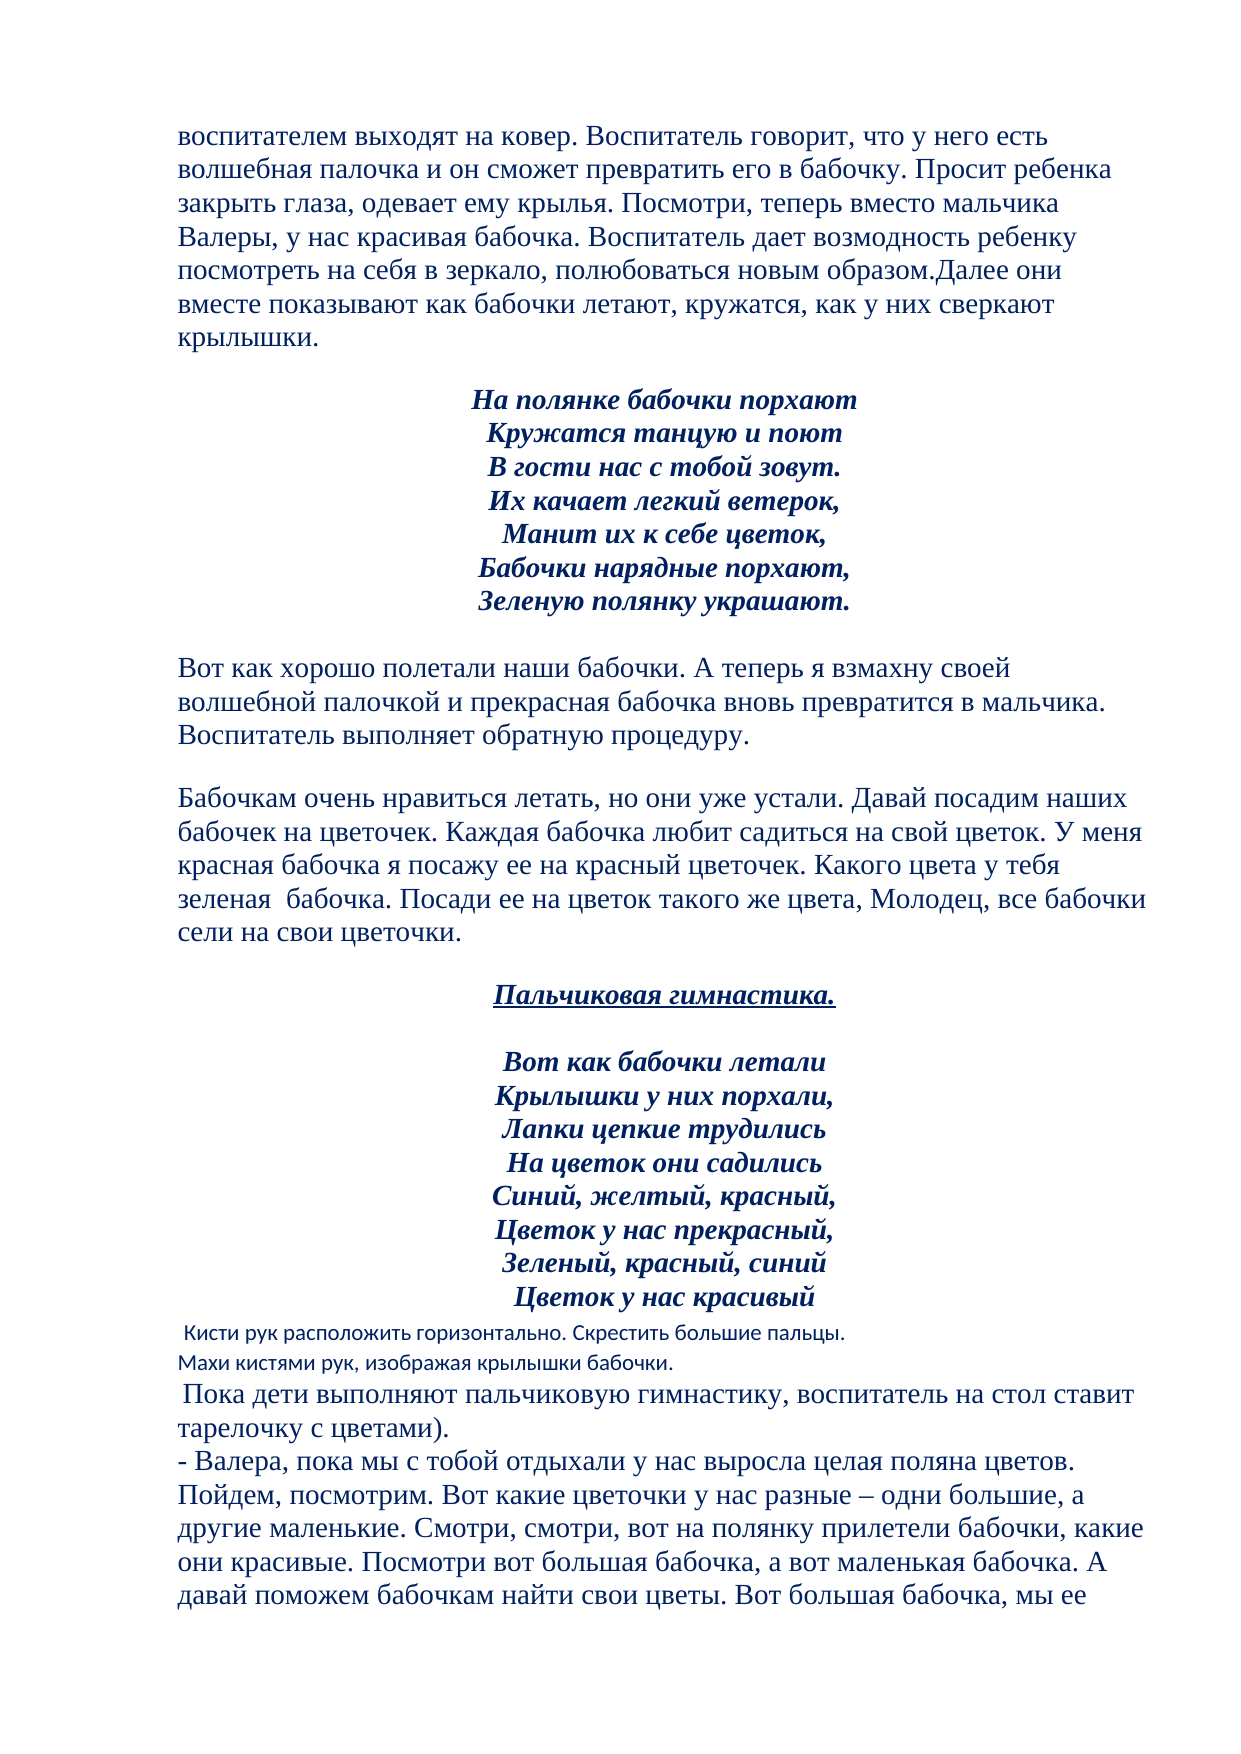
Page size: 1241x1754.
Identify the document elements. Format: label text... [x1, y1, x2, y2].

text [177, 118, 1152, 353]
text Бабочки нарядные порхают, [177, 550, 1152, 583]
text Вот как бабочки летали [177, 1044, 1152, 1078]
text На полянке бабочки порхают [177, 382, 1152, 416]
text Лапки цепкие трудились [177, 1111, 1152, 1145]
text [177, 1443, 1152, 1611]
text Цветок у нас красивый [177, 1279, 1152, 1312]
text Бабочкам очень нравиться летать, но они уже устали. Давай посадим наших бабочек на цветочек. Каждая бабочка любит садиться на свой цветок. У меня красная бабочка я посажу ее на красный цветочек. Какого цвета у тебя зеленая бабочка. Посади ее на цветок такого же цвета, Молодец, все бабочки сели на свои цветочки. [177, 780, 1152, 948]
text Кисти рук расположить горизонтально. Скрестить большие пальцы. [177, 1312, 1152, 1348]
text Кружатся танцую и поют [177, 416, 1152, 449]
text Зеленый, красный, синий [177, 1245, 1152, 1279]
text Синий, желтый, красный, [177, 1178, 1152, 1212]
text Крылышки у них порхали, [177, 1078, 1152, 1111]
text Цветок у нас прекрасный, [177, 1212, 1152, 1245]
text В гости нас с тобой зовут. [177, 449, 1152, 483]
text Зеленую полянку украшают. [177, 583, 1152, 617]
text Вот как хорошо полетали наши бабочки. А теперь я взмахну своей волшебной палочкой и прекрасная бабочка вновь превратится в мальчика. Воспитатель выполняет обратную процедуру. [177, 650, 1152, 751]
text На цветок они садились [177, 1145, 1152, 1178]
text Пока дети выполняют пальчиковую гимнастику, воспитатель на стол ставит тарелочку с цветами). [177, 1376, 1152, 1443]
text Их качает легкий ветерок, [177, 483, 1152, 516]
text Манит их к себе цветок, [177, 516, 1152, 550]
text Махи кистями рук, изображая крылышки бабочки. [177, 1348, 1152, 1376]
text Пальчиковая гимнастика. [177, 977, 1152, 1011]
